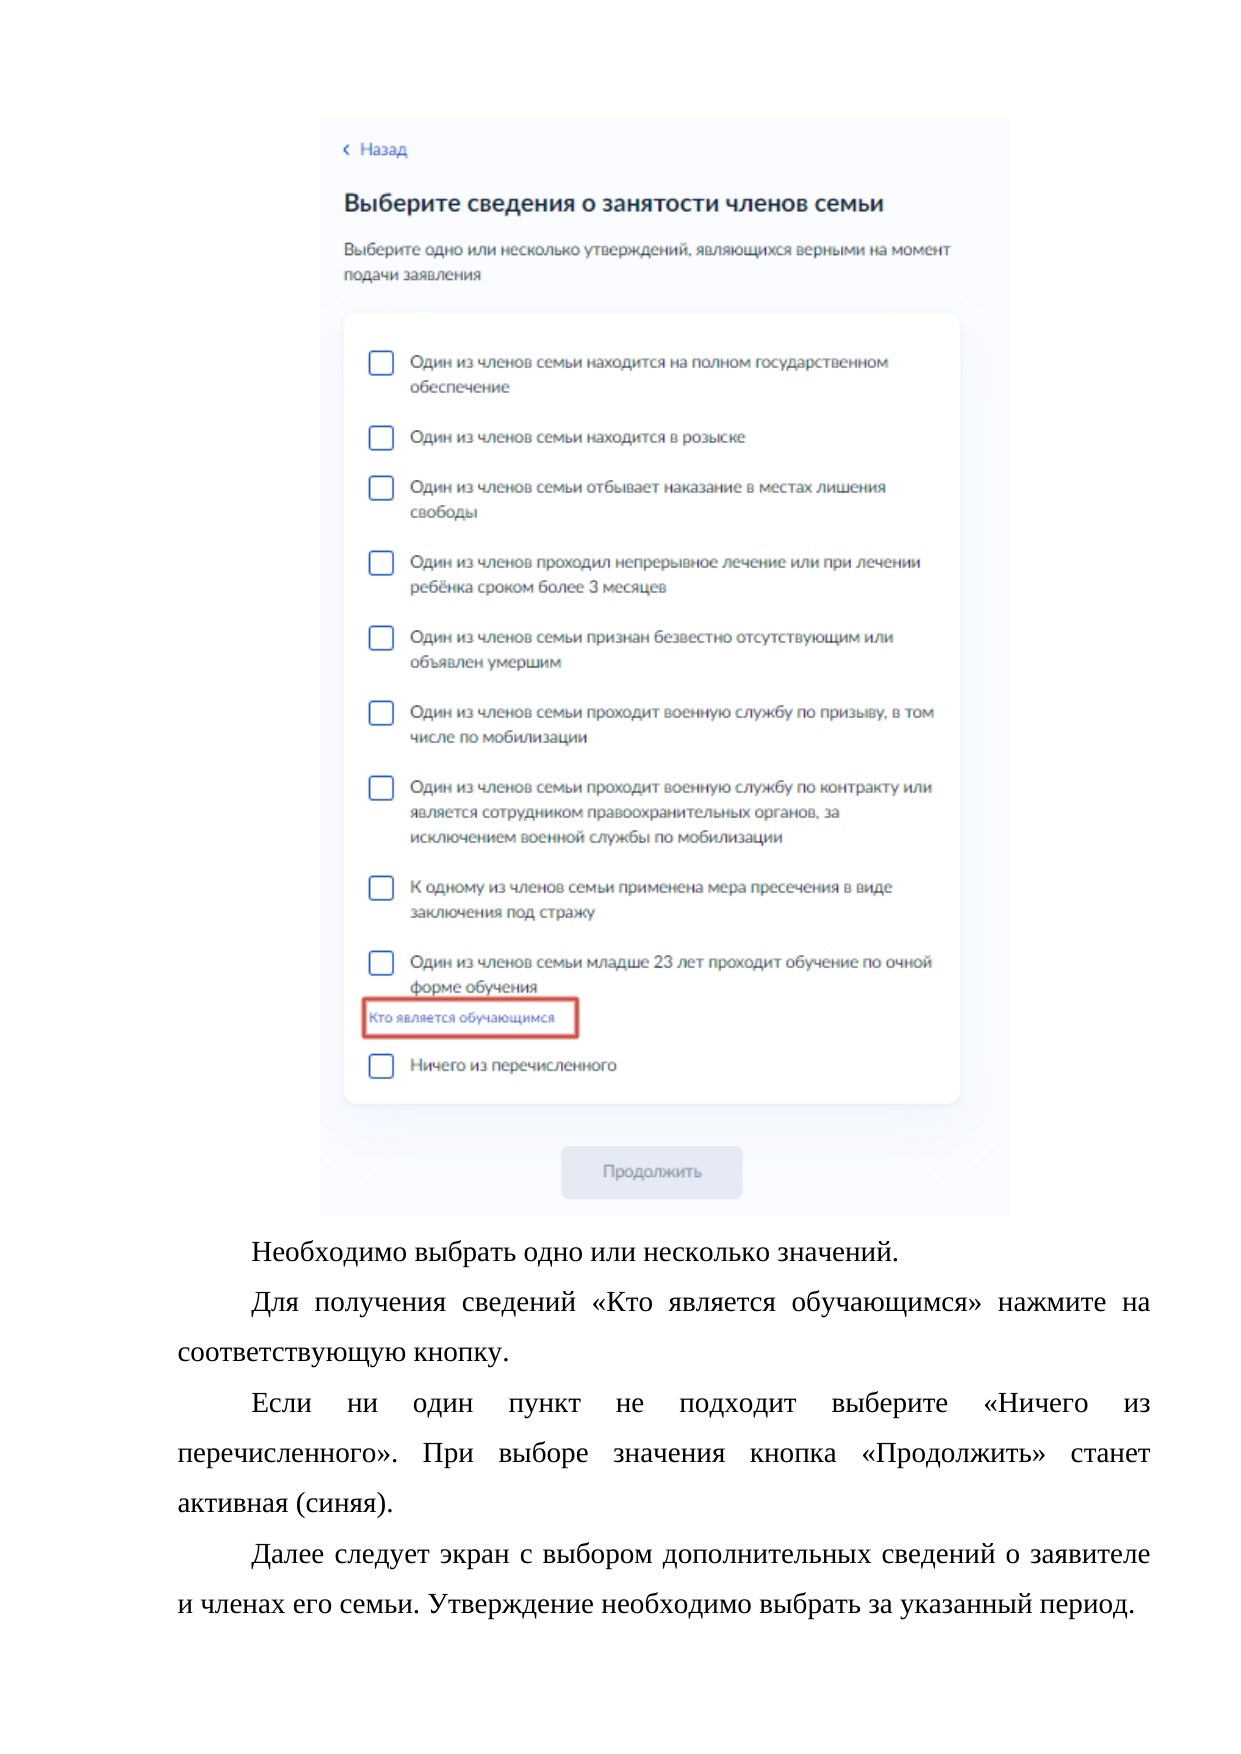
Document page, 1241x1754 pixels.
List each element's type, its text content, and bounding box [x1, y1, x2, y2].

text Если ни один пункт не подходит выберите «Ничего из перечисленного». При выборе значения кнопка «Продолжить» станет активная (синяя). [177, 1385, 1152, 1519]
text Необходимо выбрать одно или несколько значений. [177, 1234, 1152, 1267]
picture [319, 118, 1009, 1215]
text Для получения сведений «Кто является обучающимся» нажмите на соответствующую кнопку. [177, 1284, 1152, 1368]
text Далее следует экран с выбором дополнительных сведений о заявителе и членах его семьи. Утверждение необходимо выбрать за указанный период. [177, 1536, 1152, 1619]
